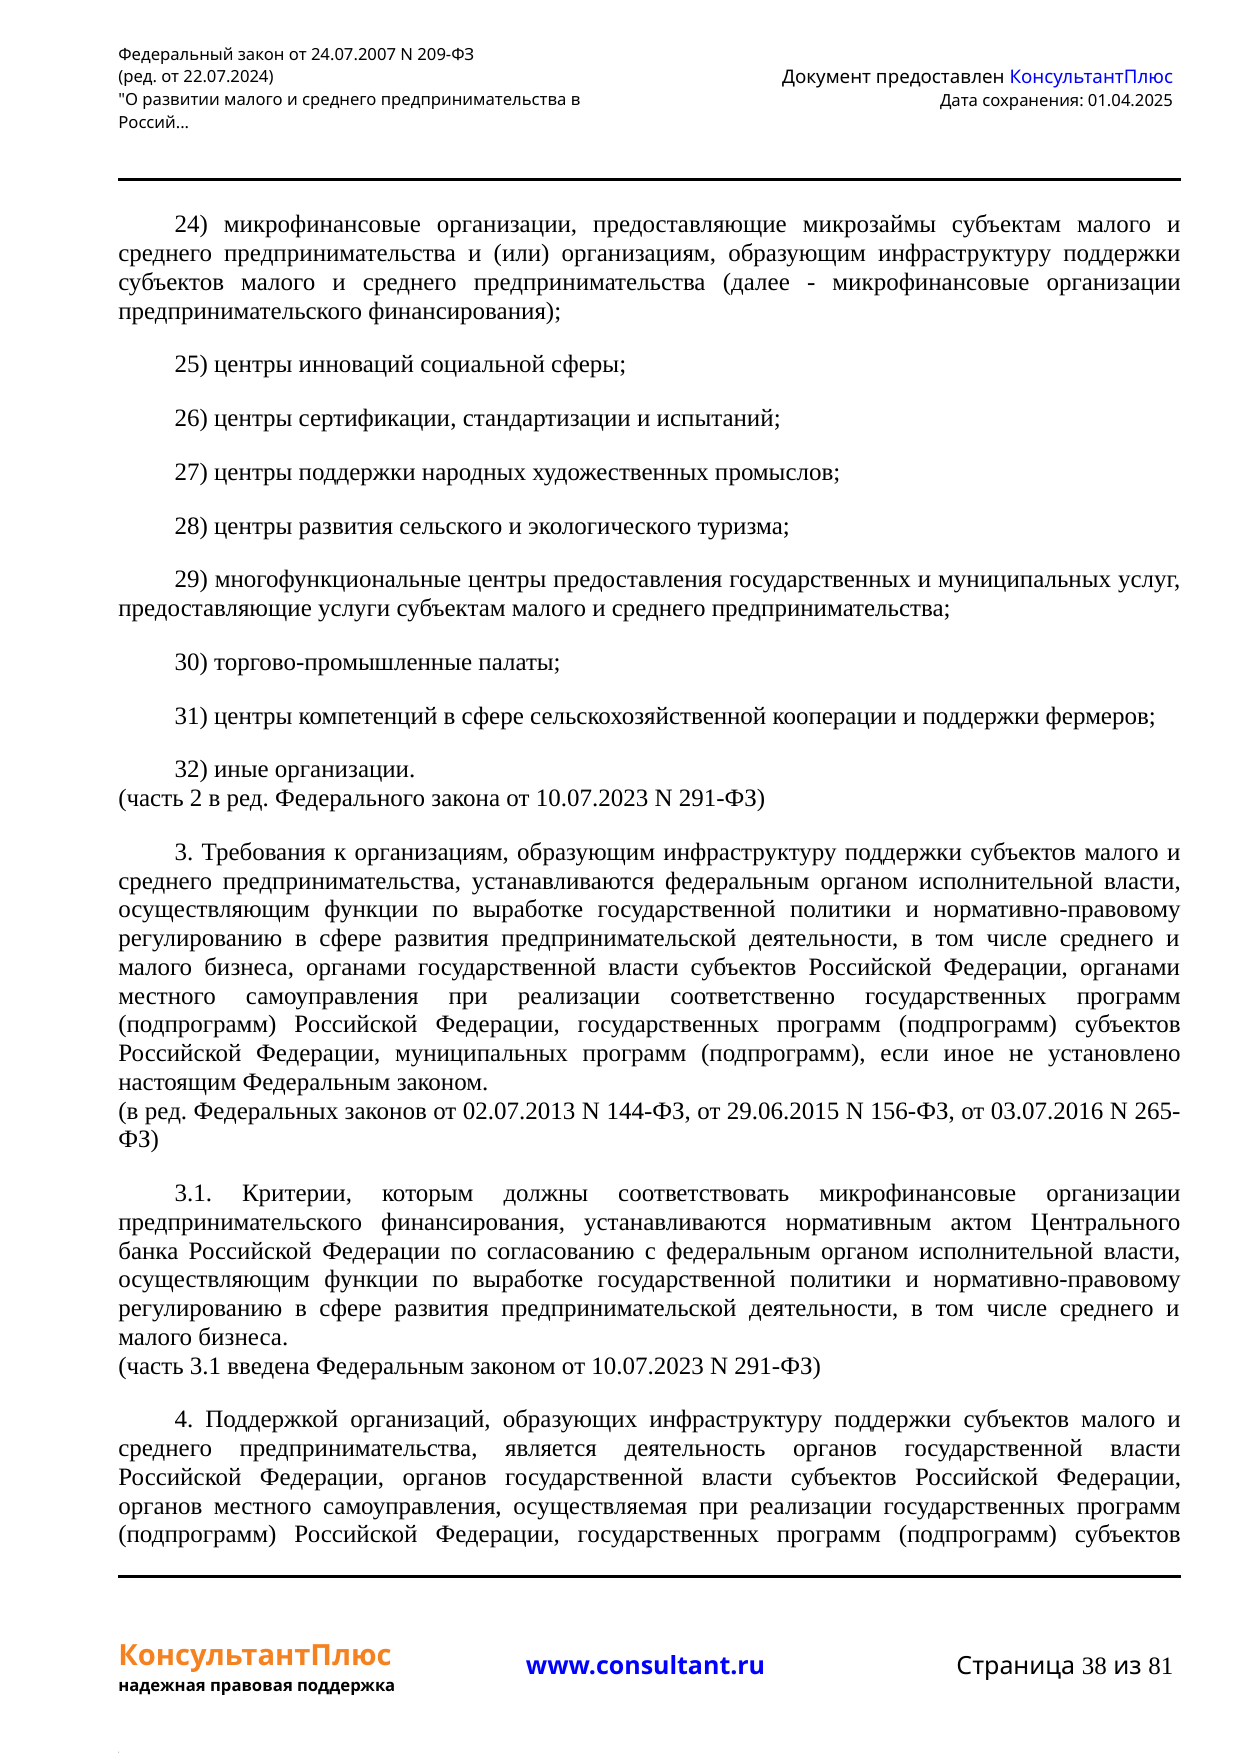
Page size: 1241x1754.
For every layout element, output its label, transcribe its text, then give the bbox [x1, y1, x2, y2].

text 30) торгово-промышленные палаты; [118, 647, 1181, 676]
text 3.1. Критерии, которым должны соответствовать микрофинансовые организации предпринимательского финансирования, устанавливаются нормативным актом Центрального банка Российской Федерации по согласованию с федеральным органом исполнительной власти, осуществляющим функции по выработке государственной политики и нормативно-правовому регулированию в сфере развития предпринимательской деятельности, в том числе среднего и малого бизнеса. [118, 1178, 1181, 1351]
text (часть 3.1 введена Федеральным законом от 10.07.2023 N 291-ФЗ) [118, 1351, 1181, 1379]
text 26) центры сертификации, стандартизации и испытаний; [118, 403, 1181, 432]
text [118, 1404, 1181, 1548]
text (в ред. Федеральных законов от 02.07.2013 N 144-ФЗ, от 29.06.2015 N 156-ФЗ, от 03.07.2016 N 265-ФЗ) [118, 1096, 1181, 1153]
text 29) многофункциональные центры предоставления государственных и муниципальных услуг, предоставляющие услуги субъектам малого и среднего предпринимательства; [118, 564, 1181, 622]
text (часть 2 в ред. Федерального закона от 10.07.2023 N 291-ФЗ) [118, 783, 1181, 812]
text 28) центры развития сельского и экологического туризма; [118, 511, 1181, 539]
text 3. Требования к организациям, образующим инфраструктуру поддержки субъектов малого и среднего предпринимательства, устанавливаются федеральным органом исполнительной власти, осуществляющим функции по выработке государственной политики и нормативно-правовому регулированию в сфере развития предпринимательской деятельности, в том числе среднего и малого бизнеса, органами государственной власти субъектов Российской Федерации, органами местного самоуправления при реализации соответственно государственных программ (подпрограмм) Российской Федерации, государственных программ (подпрограмм) субъектов Российской Федерации, муниципальных программ (подпрограмм), если иное не установлено настоящим Федеральным законом. [118, 837, 1181, 1096]
text 27) центры поддержки народных художественных промыслов; [118, 457, 1181, 486]
text 25) центры инноваций социальной сферы; [118, 349, 1181, 378]
text 32) иные организации. [118, 754, 1181, 783]
text 24) микрофинансовые организации, предоставляющие микрозаймы субъектам малого и среднего предпринимательства и (или) организациям, образующим инфраструктуру поддержки субъектов малого и среднего предпринимательства (далее - микрофинансовые организации предпринимательского финансирования); [118, 209, 1181, 324]
text 31) центры компетенций в сфере сельскохозяйственной кооперации и поддержки фермеров; [118, 701, 1181, 729]
